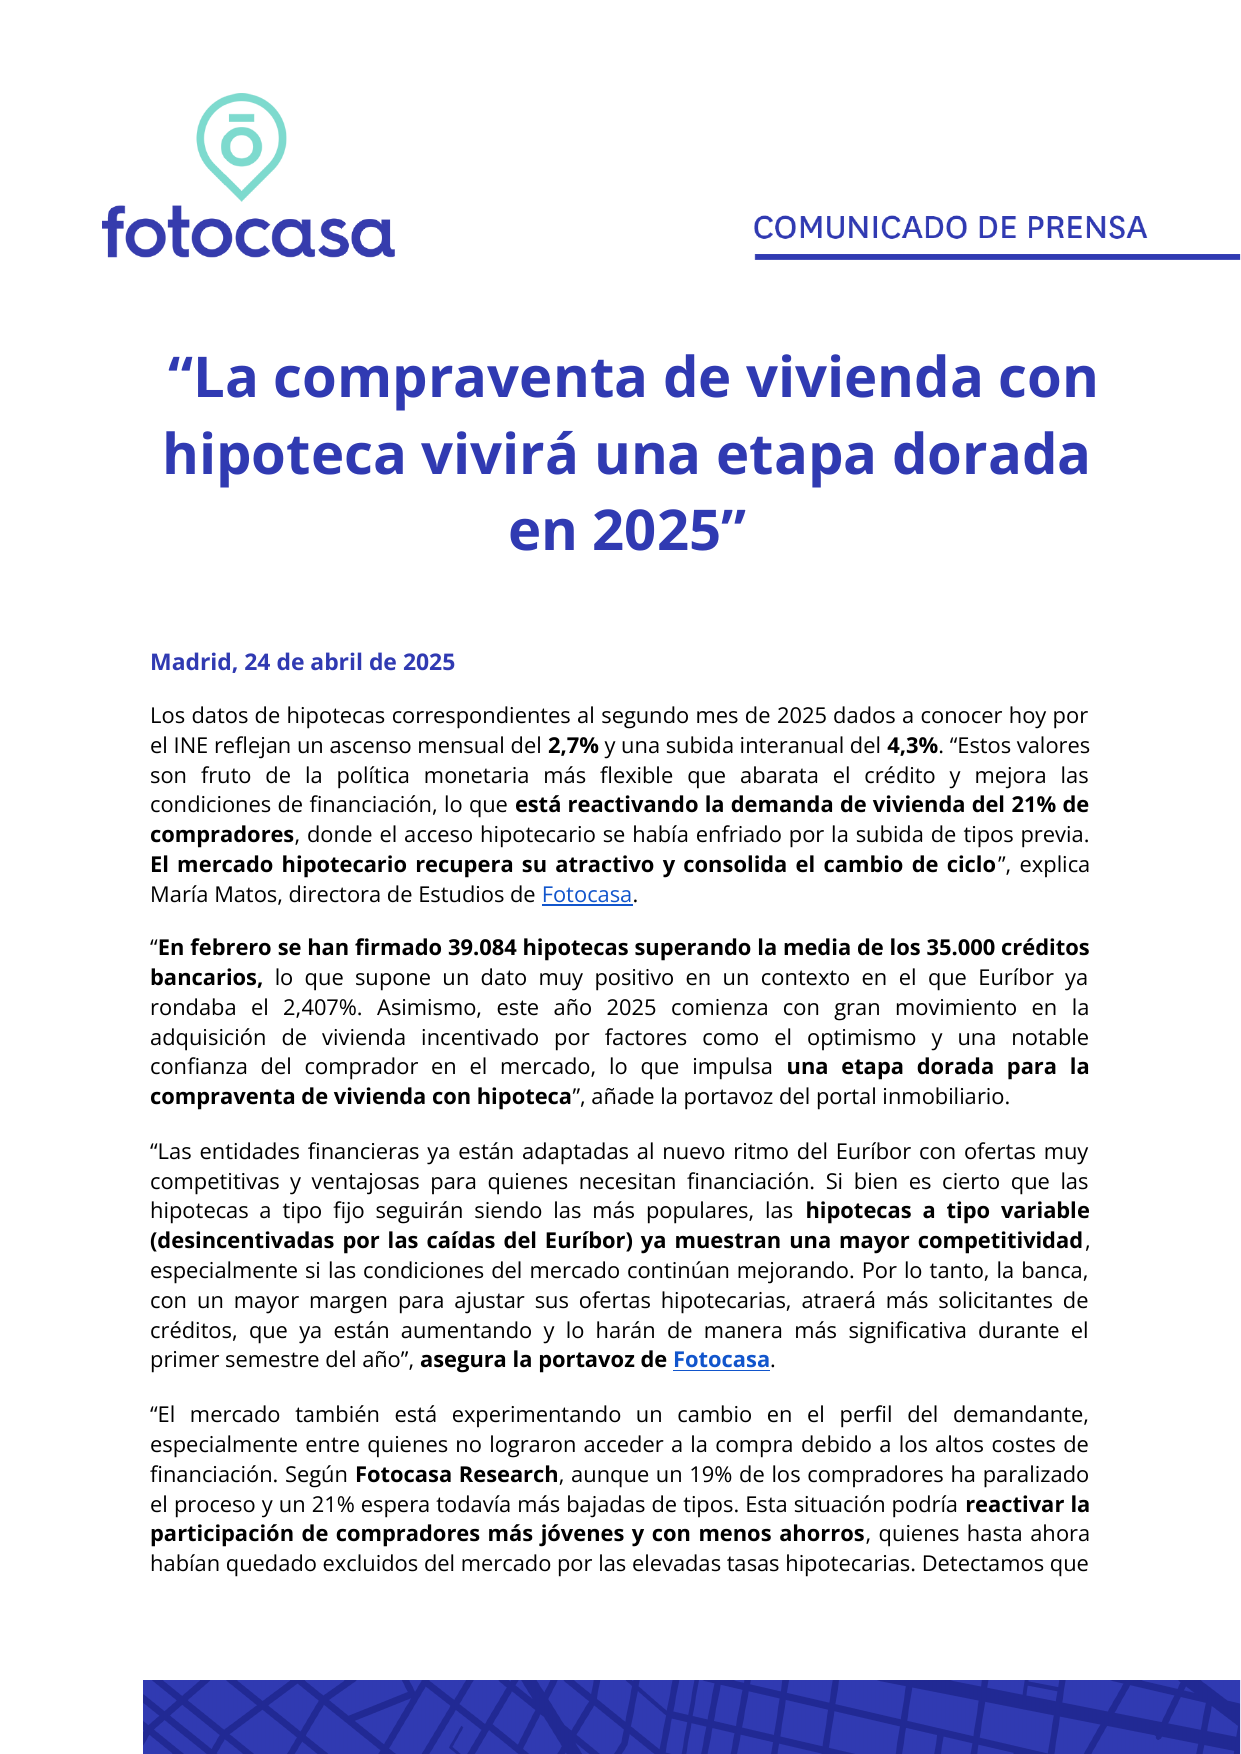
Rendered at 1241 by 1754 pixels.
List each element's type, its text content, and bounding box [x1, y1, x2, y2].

text “En febrero se han firmado 39.084 hipotecas superando la media de los 35.000 créditos bancarios, lo que supone un dato muy positivo en un contexto en el que Euríbor ya rondaba el 2,407%. Asimismo, este año 2025 comienza con gran movimiento en la adquisición de vivienda incentivado por factores como el optimismo y una notable confianza del comprador en el mercado, lo que impulsa una etapa dorada para la compraventa de vivienda con hipoteca”, añade la portavoz del portal inmobiliario. [150, 932, 1090, 1111]
text “La compraventa de vivienda con hipoteca vivirá una etapa dorada en 2025” [150, 337, 1104, 567]
text Los datos de hipotecas correspondientes al segundo mes de 2025 dados a conocer hoy por el INE reflejan un ascenso mensual del 2,7% y una subida interanual del 4,3%. “Estos valores son fruto de la política monetaria más flexible que abarata el crédito y mejora las condiciones de financiación, lo que está reactivando la demanda de vivienda del 21% de compradores, donde el acceso hipotecario se había enfriado por la subida de tipos previa. El mercado hipotecario recupera su atractivo y consolida el cambio de ciclo”, explica María Matos, directora de Estudios de Fotocasa. [150, 700, 1090, 909]
picture [143, 1680, 1241, 1754]
text “Las entidades financieras ya están adaptadas al nuevo ritmo del Euríbor con ofertas muy competitivas y ventajosas para quienes necesitan financiación. Si bien es cierto que las hipotecas a tipo fijo seguirán siendo las más populares, las hipotecas a tipo variable (desincentivadas por las caídas del Euríbor) ya muestran una mayor competitividad, especialmente si las condiciones del mercado continúan mejorando. Por lo tanto, la banca, con un mayor margen para ajustar sus ofertas hipotecarias, atraerá más solicitantes de créditos, que ya están aumentando y lo harán de manera más significativa durante el primer semestre del año”, asegura la portavoz de Fotocasa. [150, 1136, 1090, 1374]
text Madrid, 24 de abril de 2025 [150, 645, 1090, 677]
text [150, 1399, 1090, 1578]
picture [0, 93, 1241, 260]
